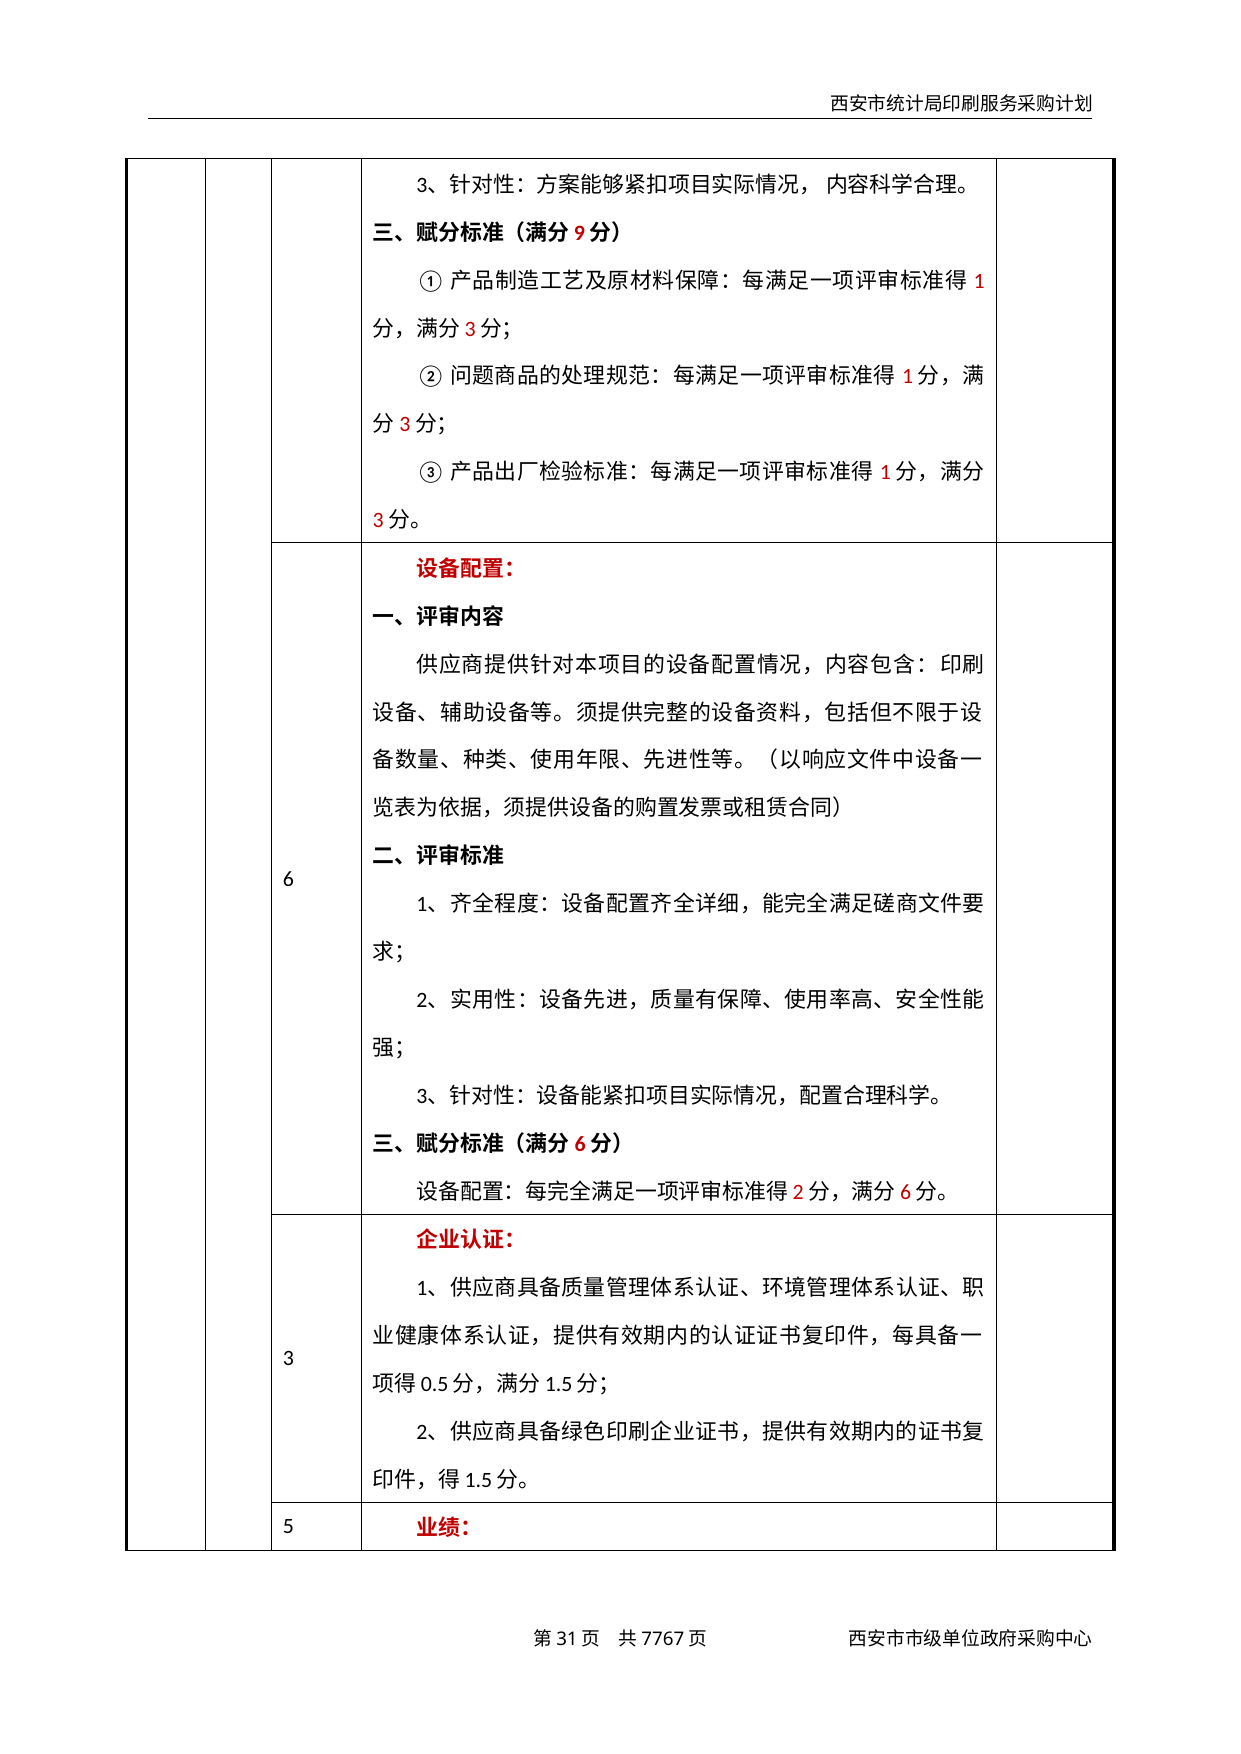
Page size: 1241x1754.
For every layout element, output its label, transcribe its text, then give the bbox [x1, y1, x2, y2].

table_cell 9 [272, 159, 361, 542]
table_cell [362, 159, 996, 542]
table_cell 3 [272, 1215, 361, 1501]
table_cell 6 [272, 543, 361, 1213]
table_cell [997, 1215, 1112, 1501]
table_cell 设备配置： 一、评审内容 供应商提供针对本项目的设备配置情况，内容包含：印刷设备、辅助设备等。须提供完整的设备资料，包括但不限于设备数量、种类、使用年限、先进性等。（以响应文件中设备一览表为依据，须提供设备的购置发票或租赁合同） 二、评审标准 1、齐全程度：设备配置齐全详细，能完全满足磋商文件要求； 2、实用性：设备先进，质量有保障、使用率高、安全性能强； 3、针对性：设备能紧扣项目实际情况，配置合理科学。 三、赋分标准（满分 6 分） 设备配置：每完全满足一项评审标准得2分，满分6分。 [362, 543, 996, 1213]
table_cell [997, 1503, 1112, 1550]
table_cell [362, 1503, 996, 1550]
table_cell 企业认证： 1、供应商具备质量管理体系认证、环境管理体系认证、职业健康体系认证，提供有效期内的认证证书复印件，每具备一项得0.5分，满分1.5分； 2、供应商具备绿色印刷企业证书，提供有效期内的证书复印件，得1.5分。 [362, 1215, 996, 1501]
table_cell [997, 159, 1112, 542]
table_cell [997, 543, 1112, 1213]
table_cell 5 [272, 1503, 361, 1550]
